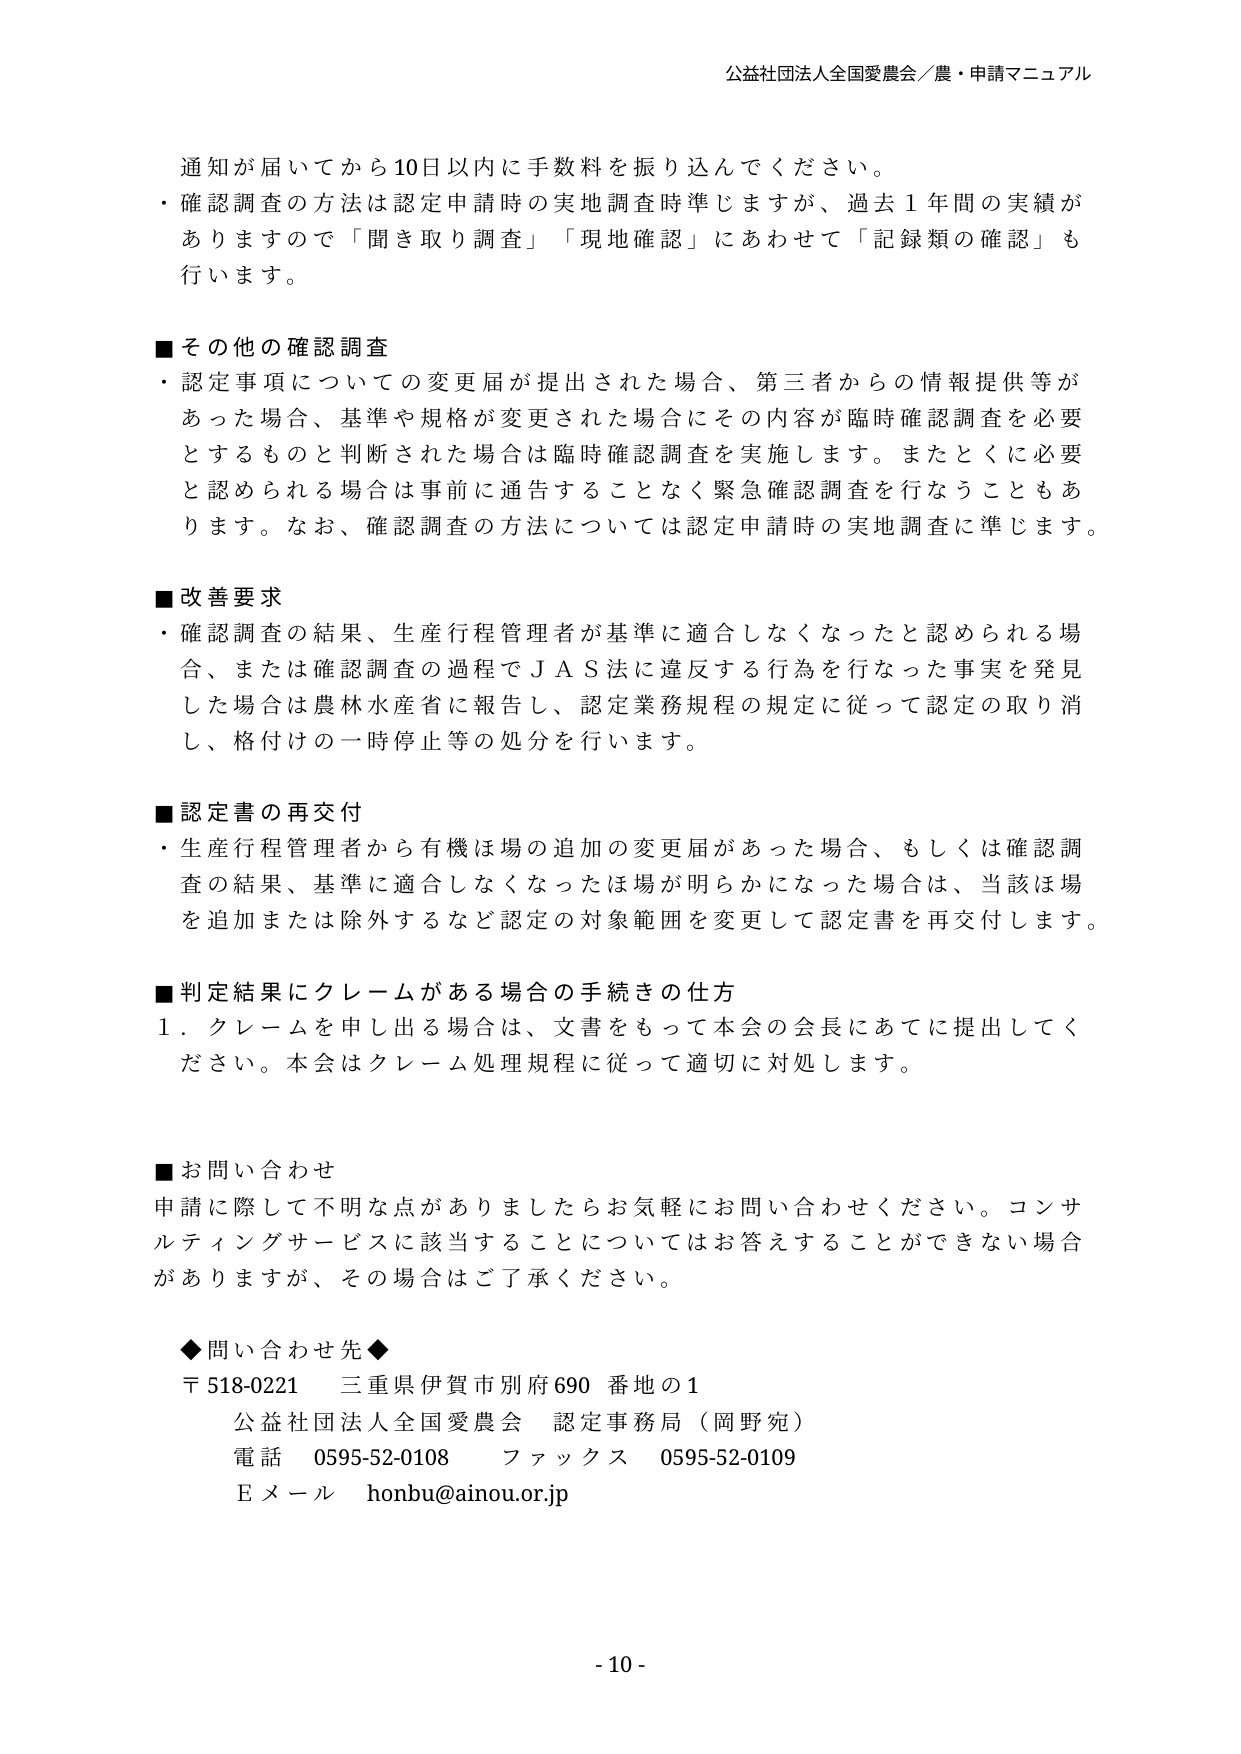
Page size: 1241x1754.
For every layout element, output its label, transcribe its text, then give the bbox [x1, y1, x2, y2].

text Ｅメール honbu@ainou.or.jp [153, 1474, 1087, 1510]
text 公益社団法人全国愛農会 認定事務局（岡野宛） [153, 1402, 1087, 1438]
text ■その他の確認調査 [153, 327, 1087, 363]
text ■お問い合わせ [153, 1152, 1087, 1187]
text ・確認調査の方法は認定申請時の実地調査時準じますが、過去１年間の実績がありますので「聞き取り調査」「現地確認」にあわせて「記録類の確認」も行います。 [153, 184, 1087, 292]
text ・確認調査の結果、生産行程管理者が基準に適合しなくなったと認められる場合、または確認調査の過程でＪＡＳ法に違反する行為を行なった事実を発見した場合は農林水産省に報告し、認定業務規程の規定に従って認定の取り消し、格付けの一時停止等の処分を行います。 [153, 614, 1087, 757]
text ◆問い合わせ先◆ [153, 1331, 1087, 1367]
text ・生産行程管理者から有機ほ場の追加の変更届があった場合、もしくは確認調査の結果、基準に適合しなくなったほ場が明らかになった場合は、当該ほ場を追加または除外するなど認定の対象範囲を変更して認定書を再交付します。 [153, 829, 1087, 937]
text 電話 0595-52-0108 ファックス 0595-52-0109 [153, 1438, 1087, 1474]
text １．クレームを申し出る場合は、文書をもって本会の会長にあてに提出してください。本会はクレーム処理規程に従って適切に対処します。 [153, 1008, 1087, 1080]
text ■認定書の再交付 [153, 793, 1087, 829]
text ・認定事項についての変更届が提出された場合、第三者からの情報提供等があった場合、基準や規格が変更された場合にその内容が臨時確認調査を必要とするものと判断された場合は臨時確認調査を実施します。またとくに必要と認められる場合は事前に通告することなく緊急確認調査を行なうこともあります。なお、確認調査の方法については認定申請時の実地調査に準じます。 [153, 363, 1087, 542]
text ■判定結果にクレームがある場合の手続きの仕方 [153, 972, 1087, 1008]
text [153, 148, 1087, 184]
text ■改善要求 [153, 578, 1087, 614]
text 〒518-0221 三重県伊賀市別府690番地の1 [153, 1367, 1087, 1402]
text 申請に際して不明な点がありましたらお気軽にお問い合わせください。コンサルティングサービスに該当することについてはお答えすることができない場合がありますが、その場合はご了承ください。 [153, 1187, 1087, 1295]
